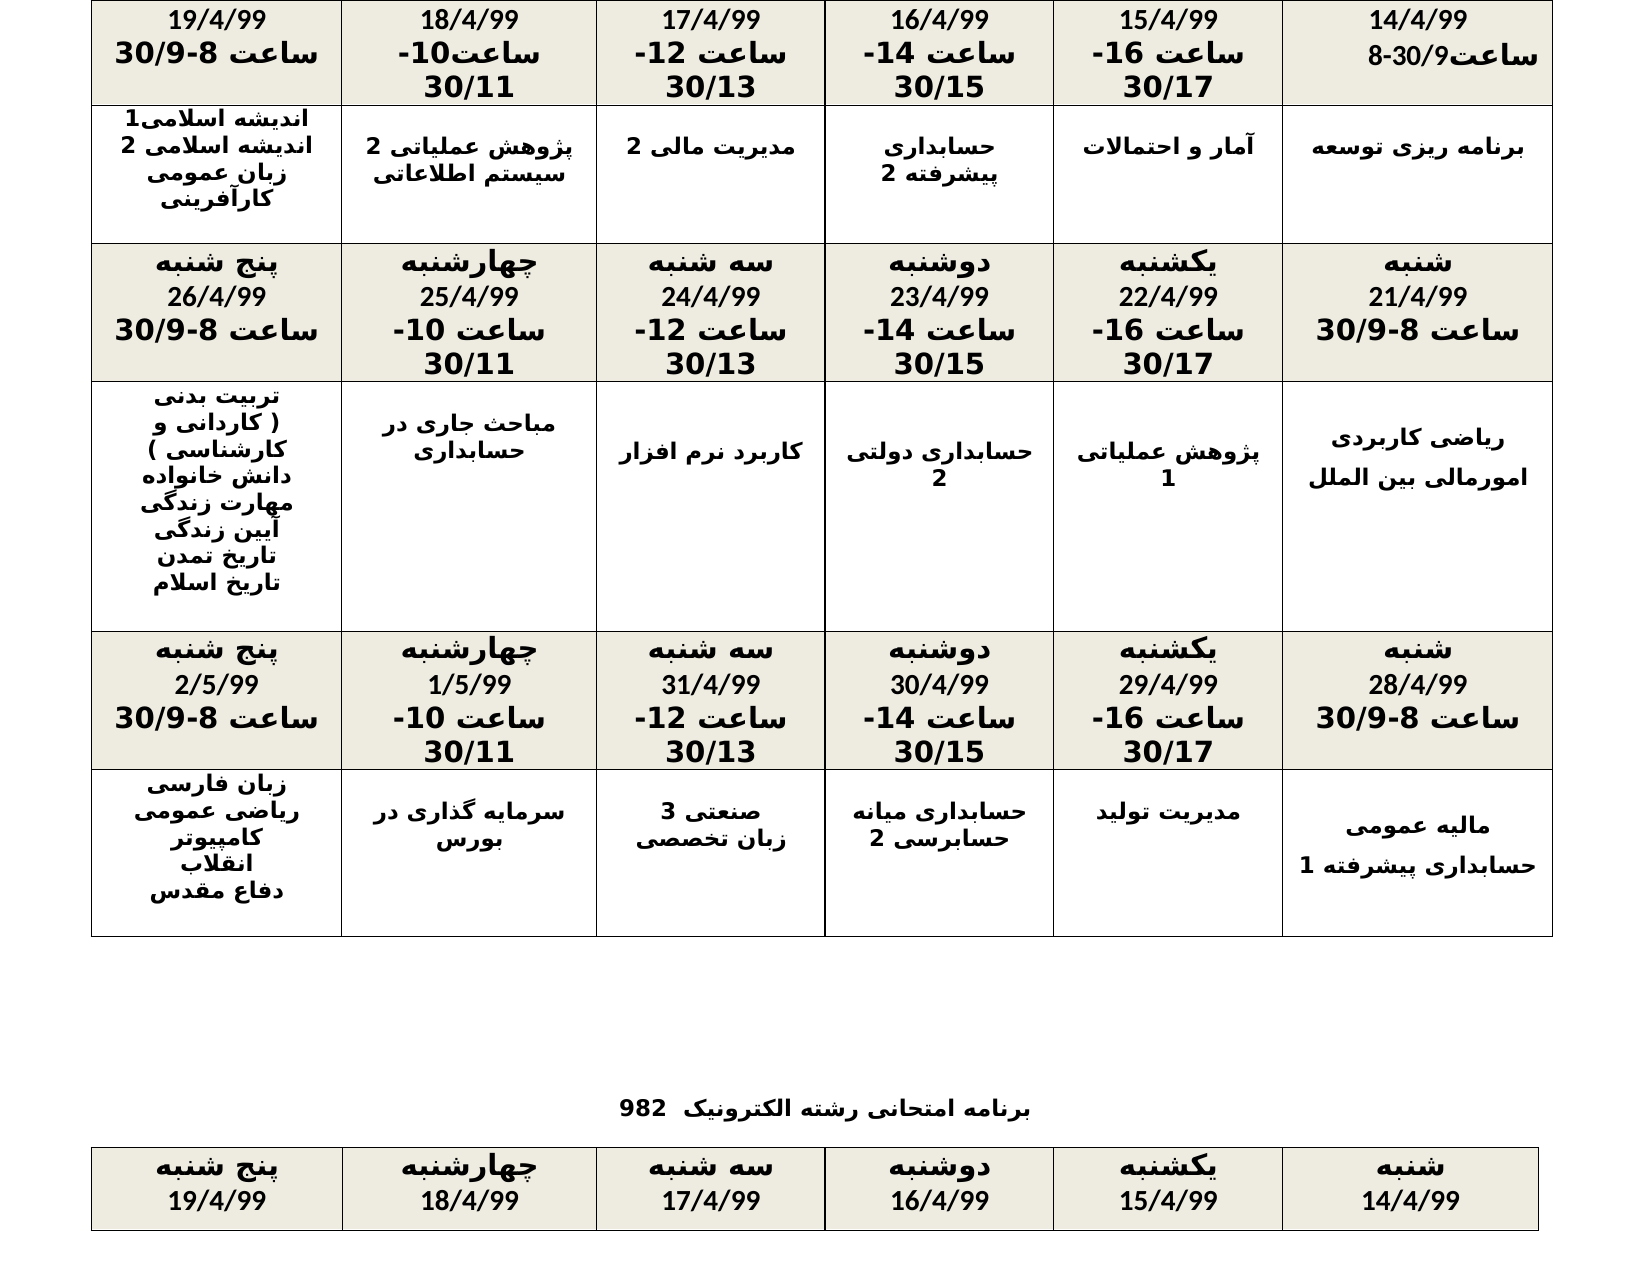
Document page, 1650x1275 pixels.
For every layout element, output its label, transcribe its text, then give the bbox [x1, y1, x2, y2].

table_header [342, 1, 596, 104]
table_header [826, 1148, 1053, 1229]
table_cell حسابداری میانه حسابرسی 2 [826, 770, 1053, 936]
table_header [1283, 1, 1552, 104]
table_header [1054, 1148, 1282, 1229]
table_cell برنامه ریزی توسعه [1283, 106, 1552, 243]
table_cell سه شنبه 24/4/99 ساعت 12-30/13 [597, 244, 824, 381]
table_cell پنج شنبه 26/4/99 ساعت 8-30/9 [92, 244, 341, 381]
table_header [343, 1148, 596, 1229]
table_cell مالیه عمومی حسابداری پیشرفته 1 [1283, 770, 1552, 936]
table_cell چهارشنبه 1/5/99 ساعت 10-30/11 [342, 632, 596, 769]
text برنامه امتحانی رشته الکترونیک 982 [150, 1095, 1500, 1122]
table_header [826, 1, 1053, 104]
table_cell شنبه 21/4/99 ساعت 8-30/9 [1283, 244, 1552, 381]
table_cell یکشنبه 29/4/99 ساعت 16-30/17 [1054, 632, 1282, 769]
table_cell دوشنبه 30/4/99 ساعت 14-30/15 [826, 632, 1053, 769]
table_cell تربیت بدنی ( کاردانی و کارشناسی ) دانش خانواده مهارت زندگی آیین زندگی تاریخ تمدن تاریخ اسلام [92, 382, 341, 631]
table_cell کاربرد نرم افزار [597, 382, 824, 631]
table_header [1283, 1148, 1538, 1229]
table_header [597, 1, 824, 104]
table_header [597, 1148, 824, 1229]
table_cell پژوهش عملیاتی 1 [1054, 382, 1282, 631]
table_cell مدیریت مالی 2 [597, 106, 824, 243]
table_cell ریاضی کاربردی امورمالی بین الملل [1283, 382, 1552, 631]
table_cell سرمایه گذاری در بورس [342, 770, 596, 936]
table_cell پژوهش عملیاتی 2 سیستم اطلاعاتی [342, 106, 596, 243]
table_cell اندیشه اسلامی1 اندیشه اسلامی 2 زبان عمومی کارآفرینی [92, 106, 341, 243]
table_cell چهارشنبه 25/4/99 ساعت 10-30/11 [342, 244, 596, 381]
table_cell شنبه 28/4/99 ساعت 8-30/9 [1283, 632, 1552, 769]
table_cell دوشنبه 23/4/99 ساعت 14-30/15 [826, 244, 1053, 381]
table_cell مدیریت تولید [1054, 770, 1282, 936]
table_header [92, 1148, 342, 1229]
table_cell مباحث جاری در حسابداری [342, 382, 596, 631]
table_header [1054, 1, 1282, 104]
table_cell صنعتی 3 زبان تخصصی [597, 770, 824, 936]
table_cell یکشنبه 22/4/99 ساعت 16-30/17 [1054, 244, 1282, 381]
table_cell آمار و احتمالات [1054, 106, 1282, 243]
table_cell حسابداری پیشرفته 2 [826, 106, 1053, 243]
table_cell پنج شنبه 2/5/99 ساعت 8-30/9 [92, 632, 341, 769]
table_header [92, 1, 341, 104]
table_cell حسابداری دولتی 2 [826, 382, 1053, 631]
table_cell سه شنبه 31/4/99 ساعت 12-30/13 [597, 632, 824, 769]
table_cell زبان فارسی ریاضی عمومی کامپیوتر انقلاب دفاع مقدس [92, 770, 341, 936]
